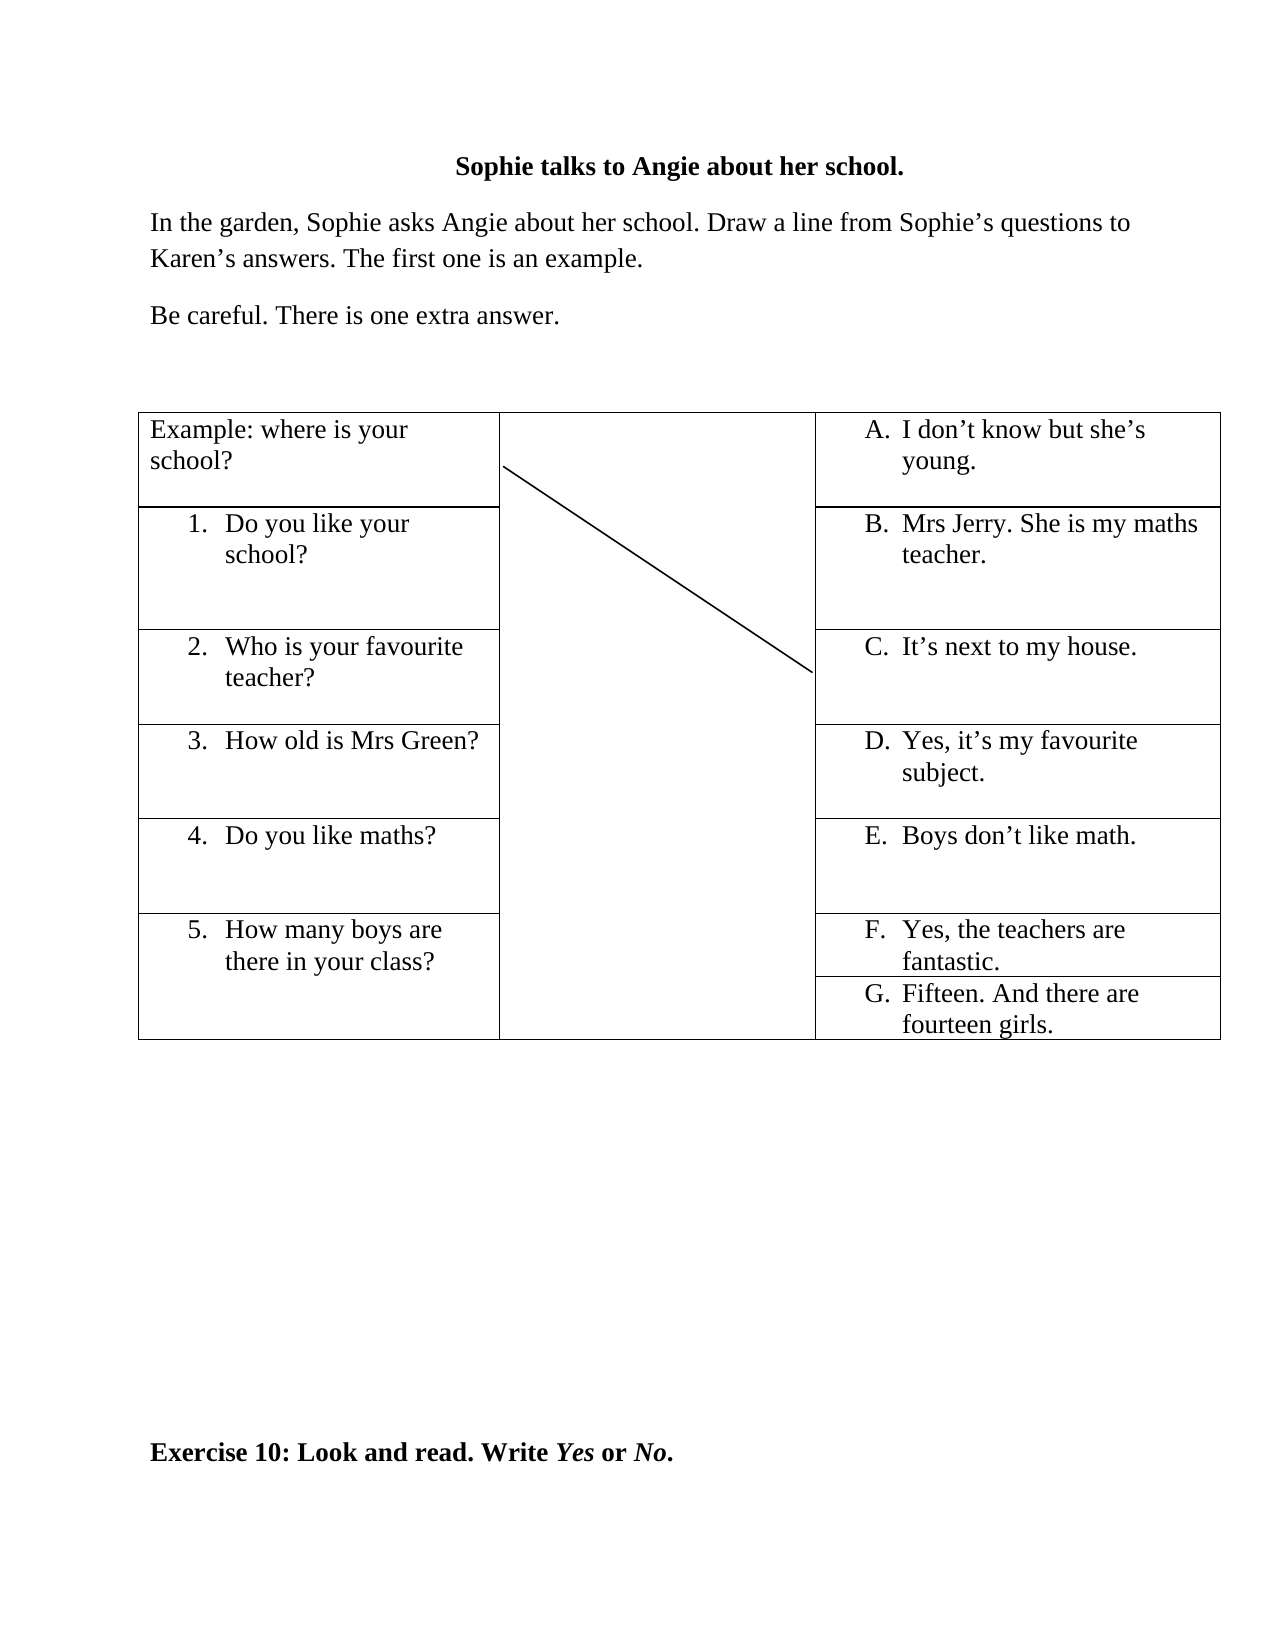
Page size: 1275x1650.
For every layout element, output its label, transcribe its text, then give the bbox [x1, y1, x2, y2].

table_cell Yes, it’s my favourite subject. [816, 725, 1220, 818]
text In the garden, Sophie asks Angie about her school. Draw a line from Sophie’s questions to Karen’s answers. The first one is an example. [150, 207, 1209, 273]
table_cell Yes, the teachers are fantastic. [816, 914, 1220, 976]
text Exercise 10: Look and read. Write Yes or No. [150, 1436, 1209, 1467]
table_cell How old is Mrs Green? [139, 725, 499, 818]
table_cell It’s next to my house. [816, 630, 1220, 723]
table_cell Do you like maths? [139, 819, 499, 912]
table_header [500, 413, 815, 1039]
table_cell Mrs Jerry. She is my maths teacher. [816, 508, 1220, 629]
text Sophie talks to Angie about her school. [150, 150, 1209, 181]
table_header Example: where is your school? [139, 413, 499, 506]
text Be careful. There is one extra answer. [150, 299, 1209, 330]
table_cell Do you like your school? [139, 508, 499, 629]
table_cell Boys don’t like math. [816, 819, 1220, 912]
table_header I don’t know but she’s young. [816, 413, 1220, 506]
table_cell Fifteen. And there are fourteen girls. [816, 977, 1220, 1039]
table_cell Who is your favourite teacher? [139, 630, 499, 723]
table_cell How many boys are there in your class? [139, 914, 499, 1039]
